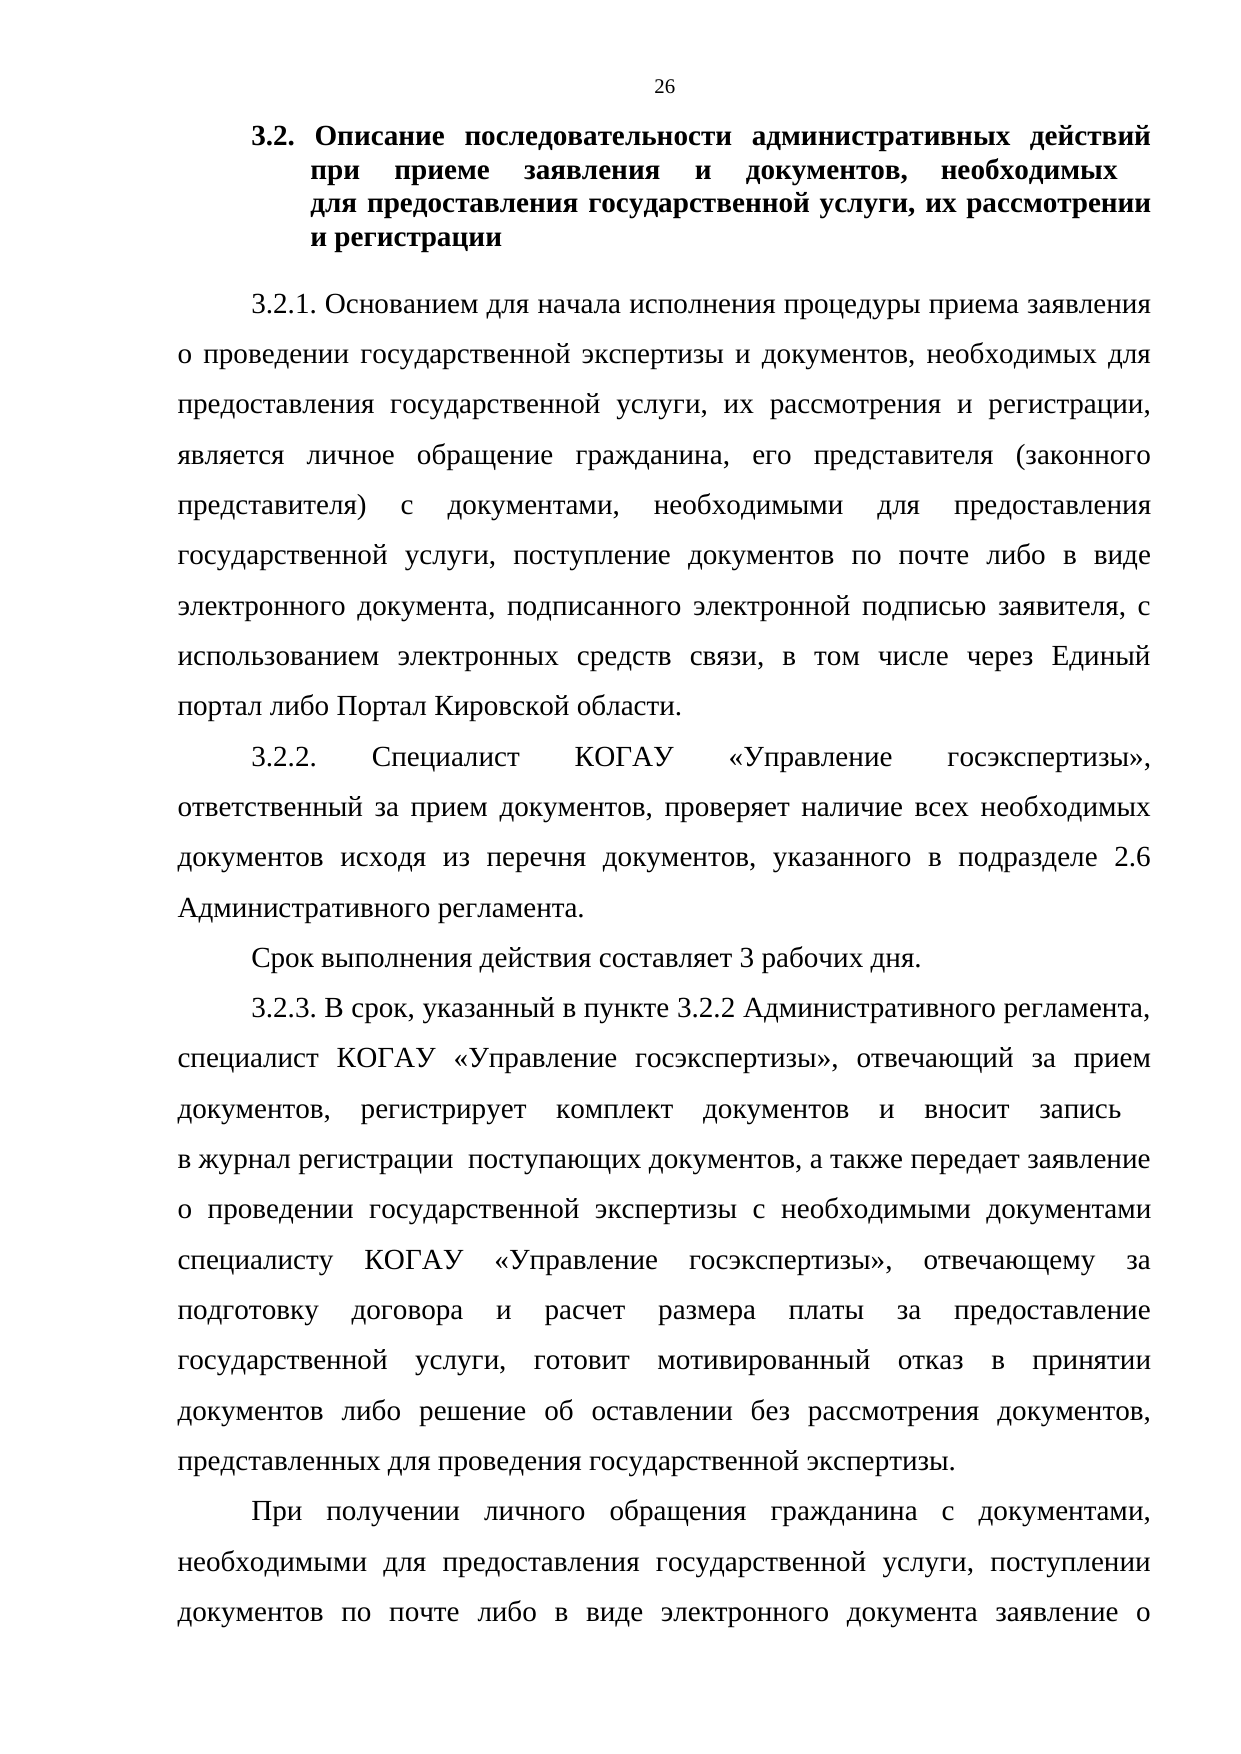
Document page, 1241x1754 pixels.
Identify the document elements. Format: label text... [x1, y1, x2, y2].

text 3.2.2. Специалист КОГАУ «Управление госэкспертизы», ответственный за прием документов, проверяет наличие всех необходимых документов исходя из перечня документов, указанного в подразделе 2.6 Административного регламента. [177, 739, 1152, 923]
text 3.2.1. Основанием для начала исполнения процедуры приема заявления о проведении государственной экспертизы и документов, необходимых для предоставления государственной услуги, их рассмотрения и регистрации, является личное обращение гражданина, его представителя (законного представителя) с документами, необходимыми для предоставления государственной услуги, поступление документов по почте либо в виде электронного документа, подписанного электронной подписью заявителя, с использованием электронных средств связи, в том числе через Единый портал либо Портал Кировской области. [177, 286, 1152, 722]
text 3.2.3. В срок, указанный в пункте 3.2.2 Административного регламента, специалист КОГАУ «Управление госэкспертизы», отвечающий за прием документов, регистрирует комплект документов и вносит запись в журнал регистрации поступающих документов, а также передает заявление о проведении государственной экспертизы с необходимыми документами специалисту КОГАУ «Управление госэкспертизы», отвечающему за подготовку договора и расчет размера платы за предоставление государственной услуги, готовит мотивированный отказ в принятии документов либо решение об оставлении без рассмотрения документов, представленных для проведения государственной экспертизы. [177, 990, 1152, 1477]
text 3.2. Описание последовательности административных действий при приеме заявления и документов, необходимых для предоставления государственной услуги, их рассмотрении и регистрации [251, 118, 1152, 252]
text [177, 1493, 1152, 1628]
text Срок выполнения действия составляет 3 рабочих дня. [177, 940, 1152, 973]
